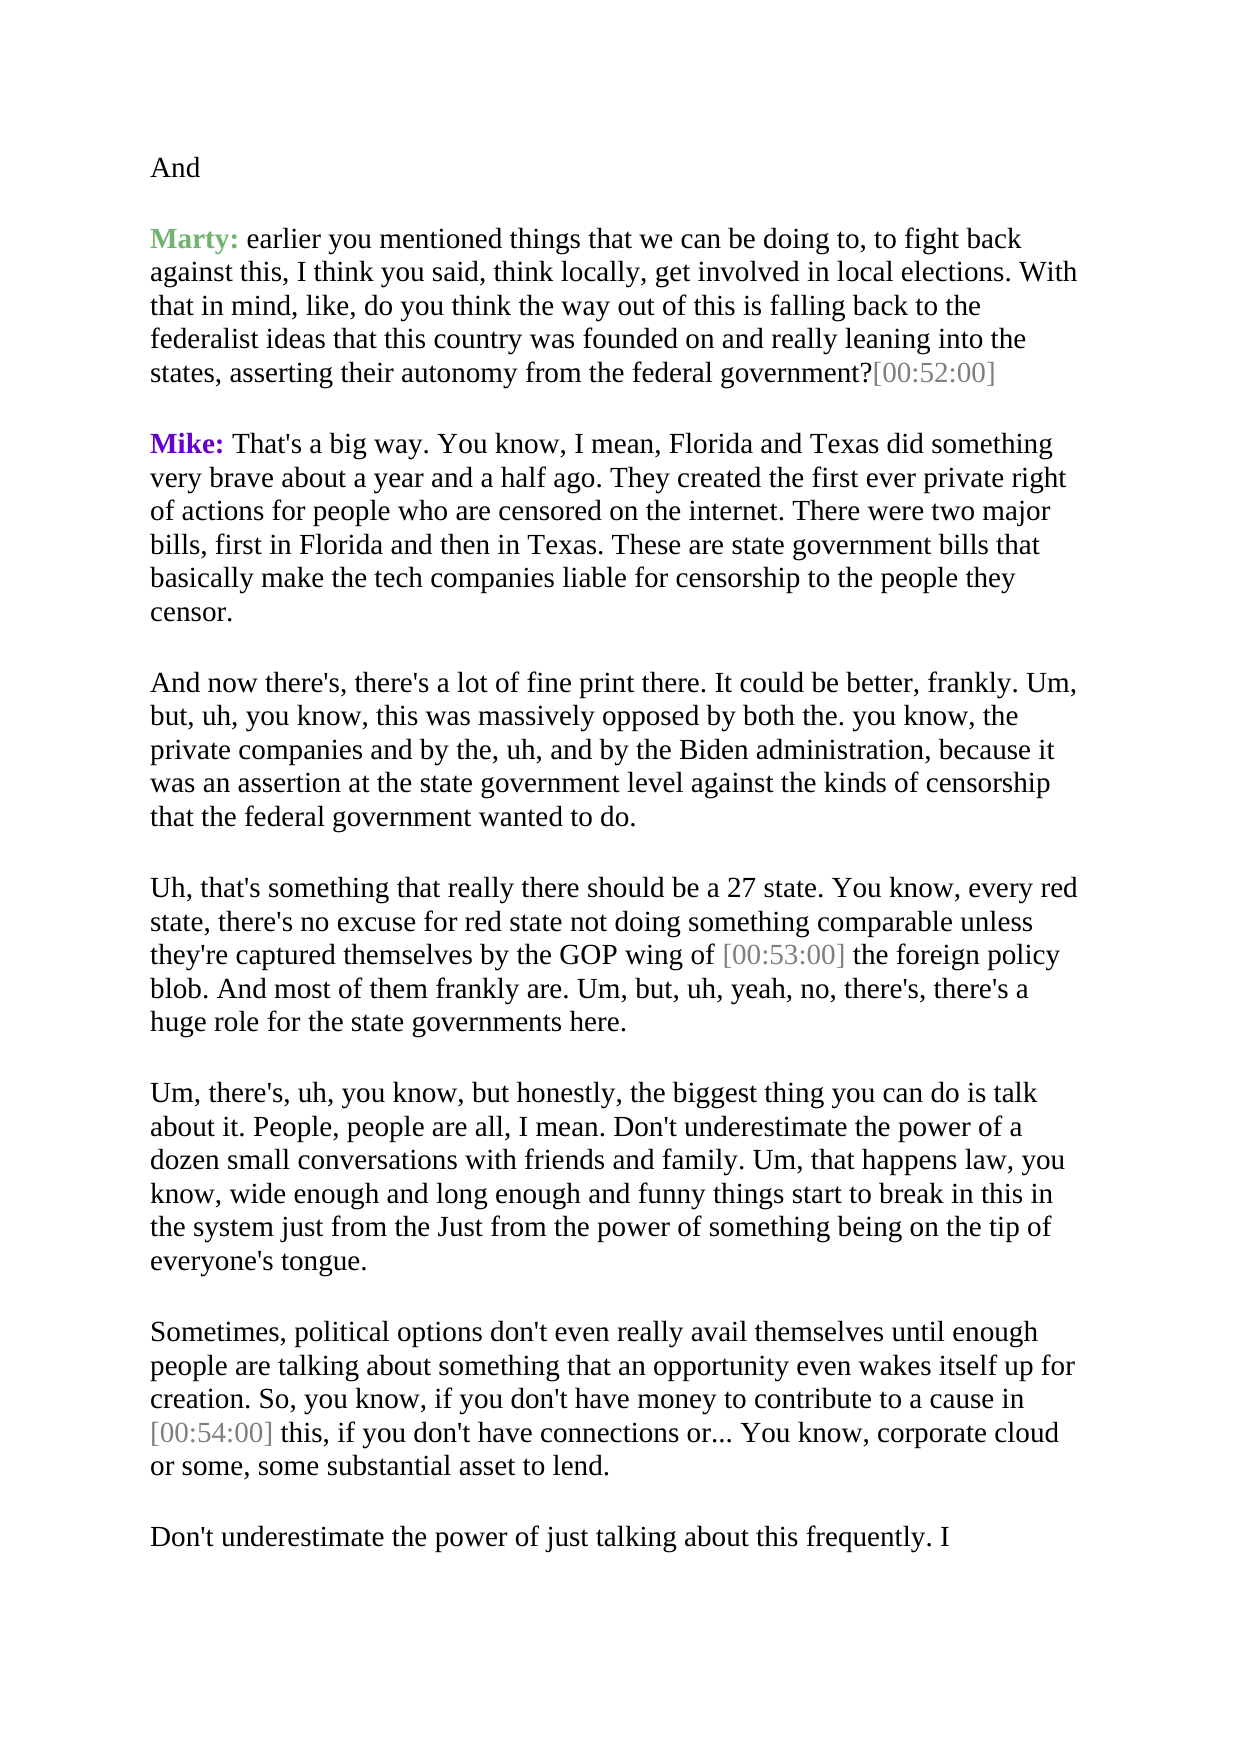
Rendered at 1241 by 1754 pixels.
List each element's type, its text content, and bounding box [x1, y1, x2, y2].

text Marty: earlier you mentioned things that we can be doing to, to fight back against this, I think you said, think locally, get involved in local elections. With that in mind, like, do you think the way out of this is falling back to the federalist ideas that this country was founded on and really leaning into the states, asserting their autonomy from the federal government?[00:52:00] [150, 221, 1090, 389]
text Um, there's, uh, you know, but honestly, the biggest thing you can do is talk about it. People, people are all, I mean. Don't underestimate the power of a dozen small conversations with friends and family. Um, that happens law, you know, wide enough and long enough and funny things start to break in this in the system just from the Just from the power of something being on the tip of everyone's tongue. [150, 1075, 1090, 1277]
text And now there's, there's a lot of fine print there. It could be better, frankly. Um, but, uh, you know, this was massively opposed by both the. you know, the private companies and by the, uh, and by the Biden administration, because it was an assertion at the state government level against the kinds of censorship that the federal government wanted to do. [150, 665, 1090, 833]
text And [150, 150, 1090, 183]
text Mike: That's a big way. You know, I mean, Florida and Texas did something very brave about a year and a half ago. They created the first ever private right of actions for people who are censored on the internet. There were two major bills, first in Florida and then in Texas. These are state government bills that basically make the tech companies liable for censorship to the people they censor. [150, 426, 1090, 627]
text Uh, that's something that really there should be a 27 state. You know, every red state, there's no excuse for red state not doing something comparable unless they're captured themselves by the GOP wing of [00:53:00] the foreign policy blob. And most of them frankly are. Um, but, uh, yeah, no, there's, there's a huge role for the state governments here. [150, 870, 1090, 1038]
text Don't underestimate the power of just talking about this frequently. I [150, 1519, 1090, 1553]
text Sometimes, political options don't even really avail themselves until enough people are talking about something that an opportunity even wakes itself up for creation. So, you know, if you don't have money to contribute to a cause in [00:54:00] this, if you don't have connections or... You know, corporate cloud or some, some substantial asset to lend. [150, 1314, 1090, 1482]
